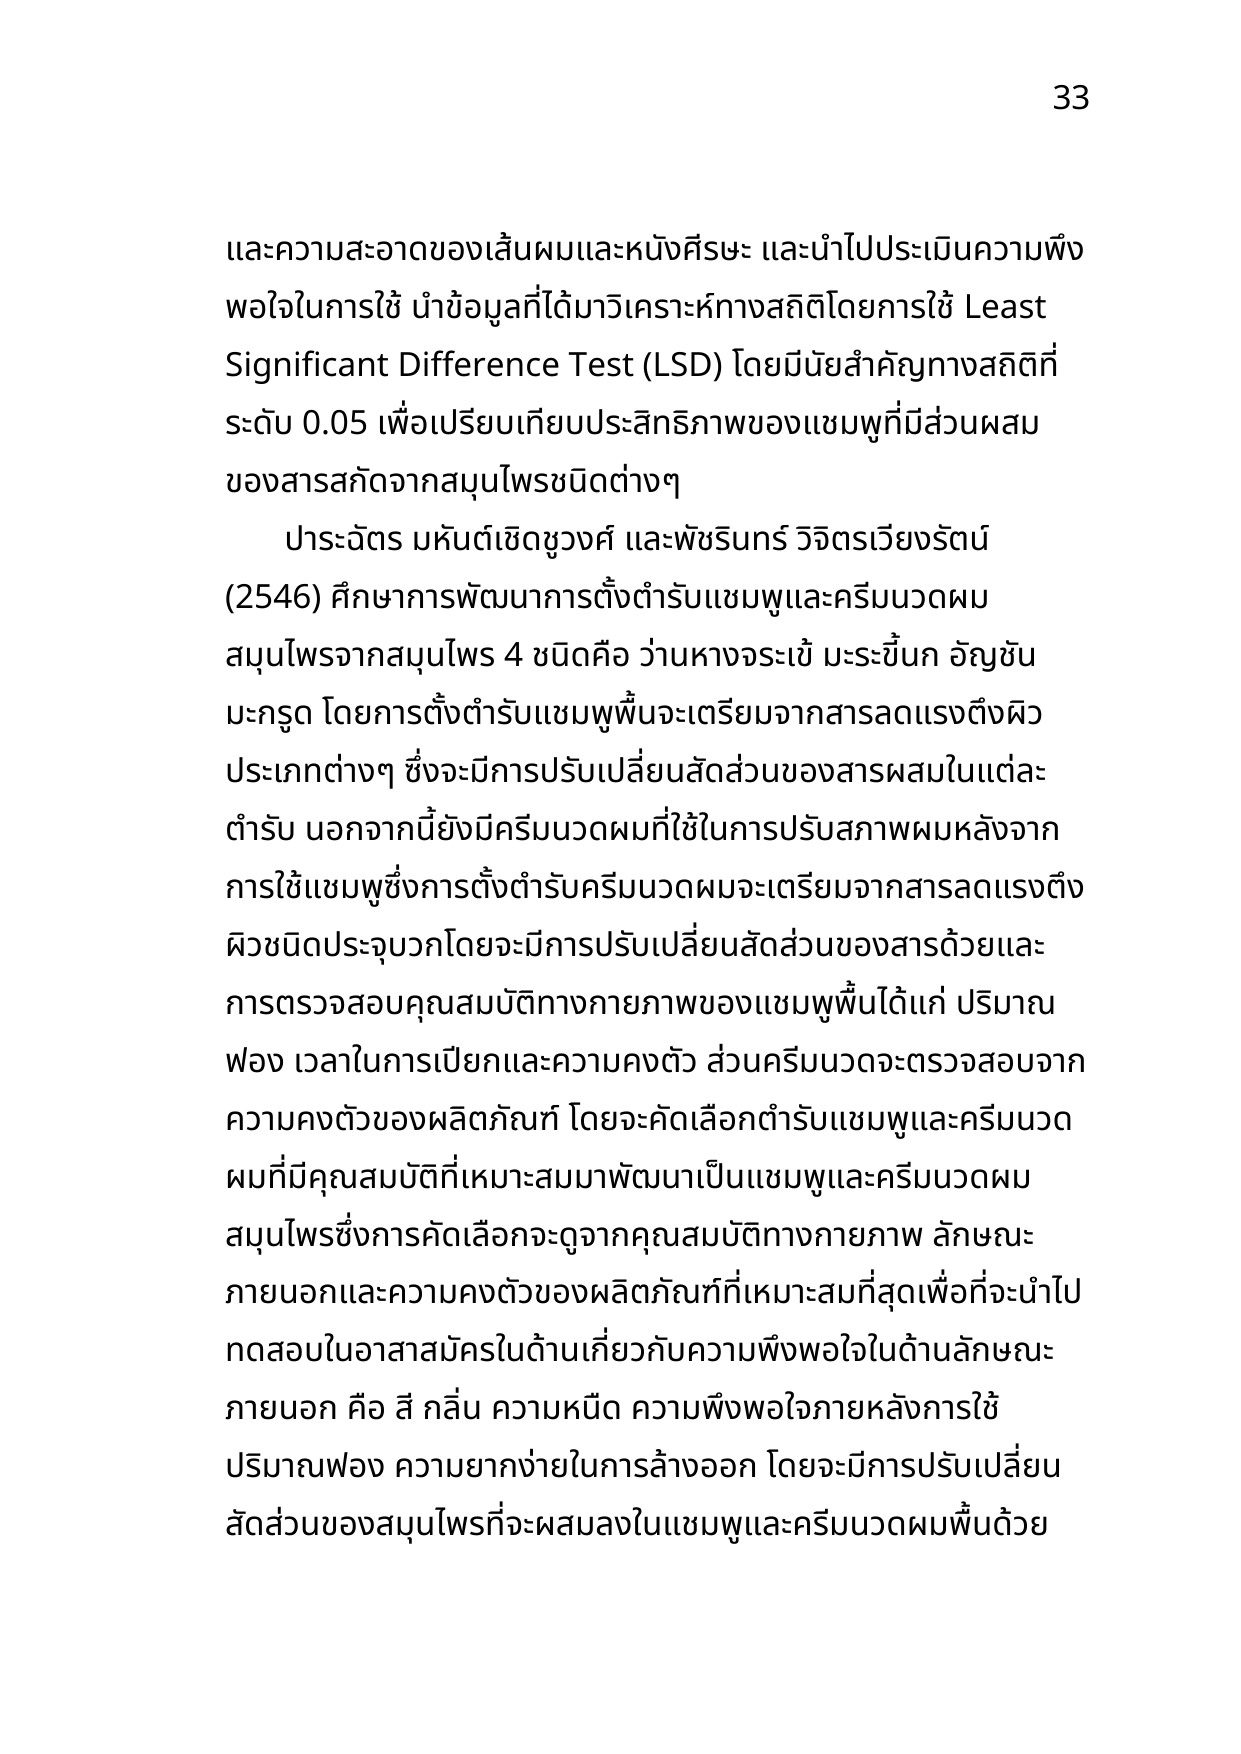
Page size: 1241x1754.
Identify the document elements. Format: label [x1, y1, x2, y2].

text [225, 225, 1090, 508]
text [225, 515, 1090, 1551]
